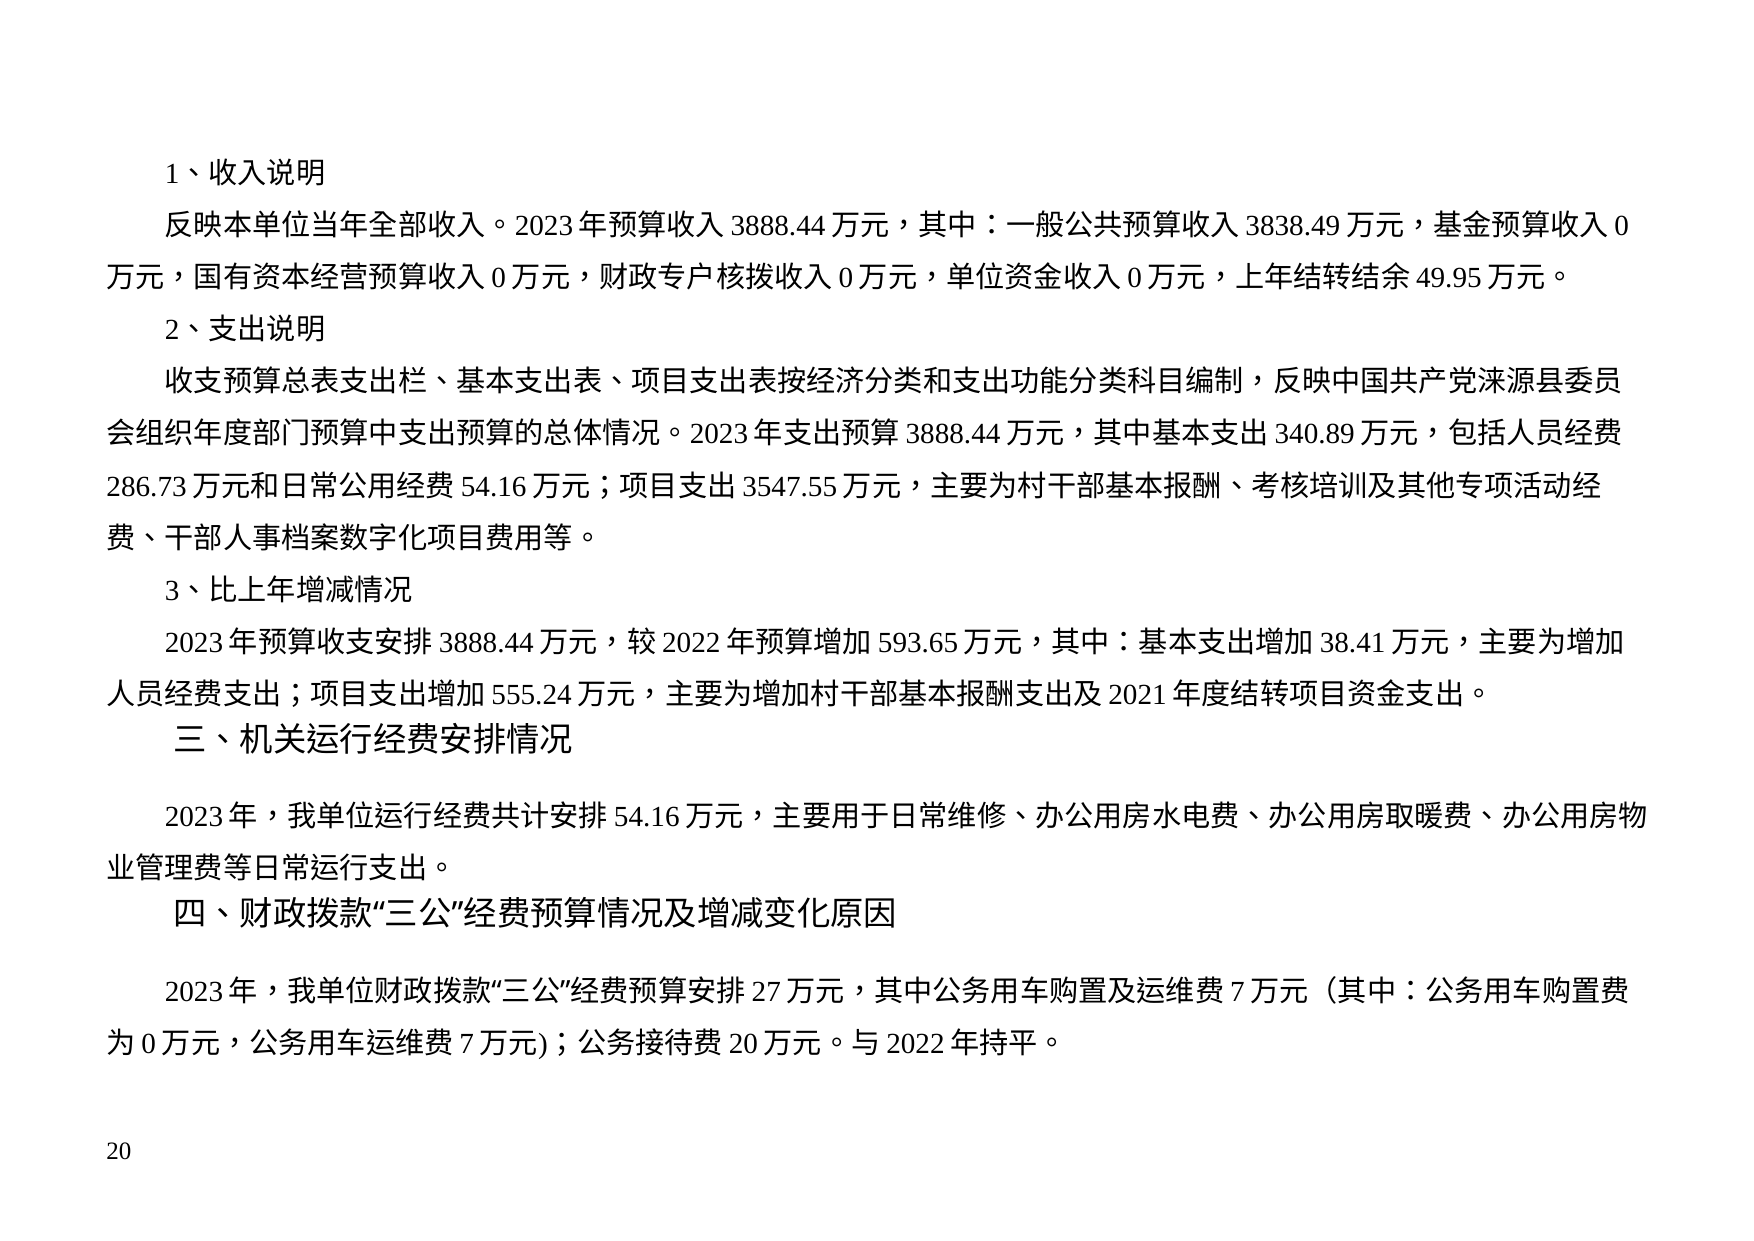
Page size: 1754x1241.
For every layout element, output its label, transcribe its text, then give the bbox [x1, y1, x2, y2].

text 四、财政拨款“三公”经费预算情况及增减变化原因 [106, 890, 1648, 936]
text 2、支出说明 [106, 298, 1648, 350]
text 1、收入说明 [106, 142, 1648, 194]
text 2023年，我单位财政拨款“三公”经费预算安排27万元，其中公务用车购置及运维费7万元（其中：公务用车购置费为0万元，公务用车运维费7万元)；公务接待费20万元。与2022年持平。 [106, 959, 1648, 1063]
text 收支预算总表支出栏、基本支出表、项目支出表按经济分类和支出功能分类科目编制，反映中国共产党涞源县委员会组织年度部门预算中支出预算的总体情况。2023年支出预算3888.44万元，其中基本支出340.89万元，包括人员经费286.73万元和日常公用经费54.16万元；项目支出3547.55万元，主要为村干部基本报酬、考核培训及其他专项活动经费、干部人事档案数字化项目费用等。 [106, 350, 1648, 558]
text 2023年预算收支安排3888.44万元，较2022年预算增加593.65万元，其中：基本支出增加38.41万元，主要为增加人员经费支出；项目支出增加555.24万元，主要为增加村干部基本报酬支出及2021年度结转项目资金支出。 [106, 611, 1648, 715]
text 反映本单位当年全部收入。2023年预算收入3888.44万元，其中：一般公共预算收入3838.49万元，基金预算收入0万元，国有资本经营预算收入0万元，财政专户核拨收入0万元，单位资金收入0万元，上年结转结余49.95万元。 [106, 194, 1648, 298]
text 三、机关运行经费安排情况 [106, 716, 1648, 761]
text 2023年，我单位运行经费共计安排54.16万元，主要用于日常维修、办公用房水电费、办公用房取暖费、办公用房物业管理费等日常运行支出。 [106, 785, 1648, 889]
text 3、比上年增减情况 [106, 558, 1648, 611]
